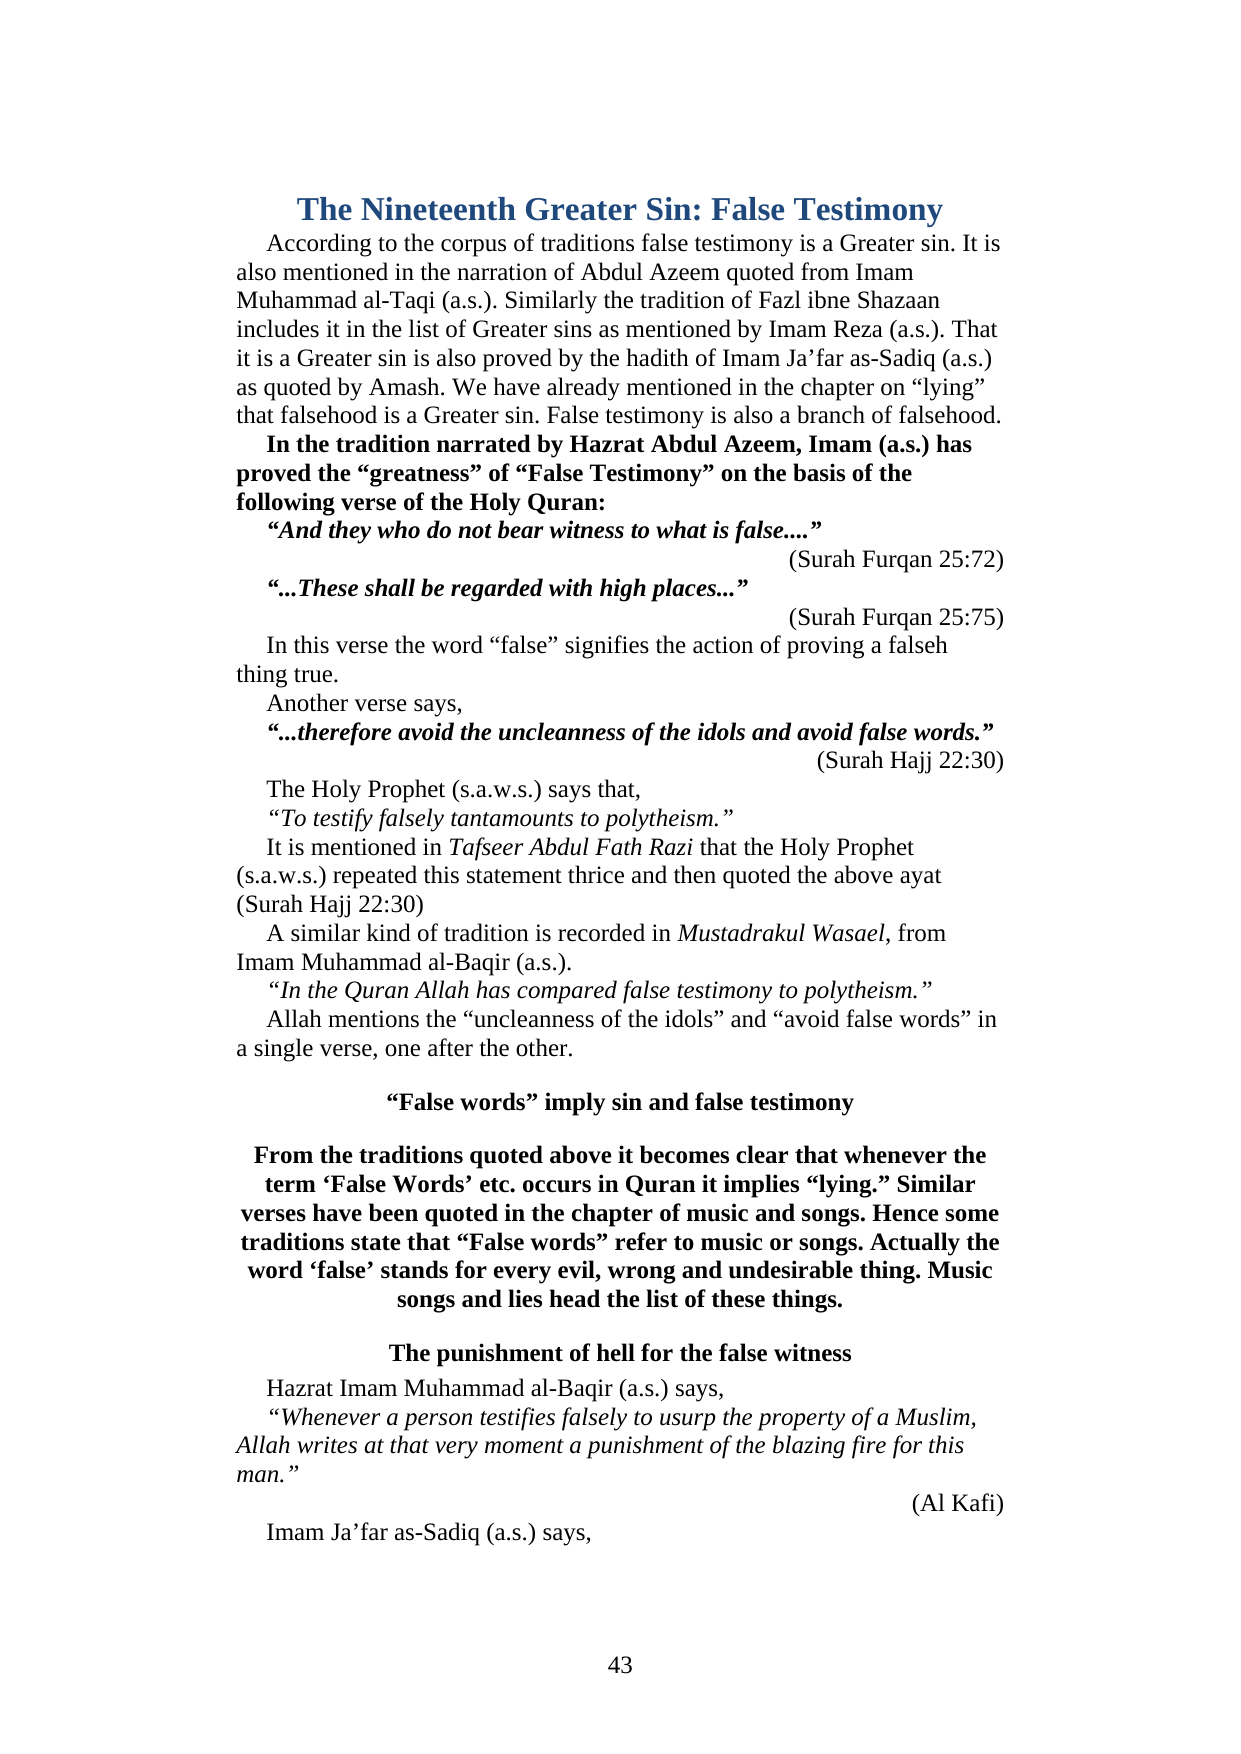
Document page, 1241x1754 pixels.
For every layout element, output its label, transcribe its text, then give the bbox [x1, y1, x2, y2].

text “And they who do not bear witness to what is false....” [236, 516, 1004, 544]
text “...therefore avoid the uncleanness of the idols and avoid false words.” [236, 717, 1004, 746]
text Hazrat Imam Muhammad al-Baqir (a.s.) says, [236, 1373, 1004, 1402]
text (Al Kafi) [236, 1488, 1004, 1517]
text A similar kind of tradition is recorded in Mustadrakul Wasael, from Imam Muhammad al-Baqir (a.s.). [236, 918, 1004, 976]
subtitle The punishment of hell for the false witness [236, 1338, 1004, 1367]
text Allah mentions the “uncleanness of the idols” and “avoid false words” in a single verse, one after the other. [236, 1004, 1004, 1062]
text Imam Ja’far as-Sadiq (a.s.) says, [236, 1517, 1004, 1546]
text “In the Quran Allah has compared false testimony to polytheism.” [236, 976, 1004, 1004]
text According to the corpus of traditions false testimony is a Greater sin. It is also mentioned in the narration of Abdul Azeem quoted from Imam Muhammad al-Taqi (a.s.). Similarly the tradition of Fazl ibne Shazaan includes it in the list of Greater sins as mentioned by Imam Reza (a.s.). That it is a Greater sin is also proved by the hadith of Imam Ja’far as-Sadiq (a.s.) as quoted by Amash. We have already mentioned in the chapter on “lying” that falsehood is a Greater sin. False testimony is also a branch of falsehood. [236, 228, 1004, 429]
text Another verse says, [236, 688, 1004, 717]
text “Whenever a person testifies falsely to usurp the property of a Muslim, Allah writes at that very moment a punishment of the blazing fire for this man.” [236, 1402, 1004, 1488]
text It is mentioned in Tafseer Abdul Fath Razi that the Holy Prophet (s.a.w.s.) repeated this statement thrice and then quoted the above ayat (Surah Hajj 22:30) [236, 832, 1004, 918]
text (Surah Furqan 25:75) [236, 602, 1004, 631]
text “To testify falsely tantamounts to polytheism.” [236, 803, 1004, 832]
text In this verse the word “false” signifies the action of proving a falseh thing true. [236, 631, 1004, 688]
text The Holy Prophet (s.a.w.s.) says that, [236, 774, 1004, 803]
subtitle The Nineteenth Greater Sin: False Testimony [236, 190, 1004, 228]
subtitle From the traditions quoted above it becomes clear that whenever the term ‘False Words’ etc. occurs in Quran it implies “lying.” Similar verses have been quoted in the chapter of music and songs. Hence some traditions state that “False words” refer to music or songs. Actually the word ‘false’ stands for every evil, wrong and undesirable thing. Music songs and lies head the list of these things. [236, 1141, 1004, 1313]
subtitle “False words” imply sin and false testimony [236, 1087, 1004, 1116]
text “...These shall be regarded with high places...” [236, 573, 1004, 602]
text In the tradition narrated by Hazrat Abdul Azeem, Imam (a.s.) has proved the “greatness” of “False Testimony” on the basis of the following verse of the Holy Quran: [236, 429, 1004, 516]
text (Surah Furqan 25:72) [236, 544, 1004, 573]
text (Surah Hajj 22:30) [236, 746, 1004, 774]
